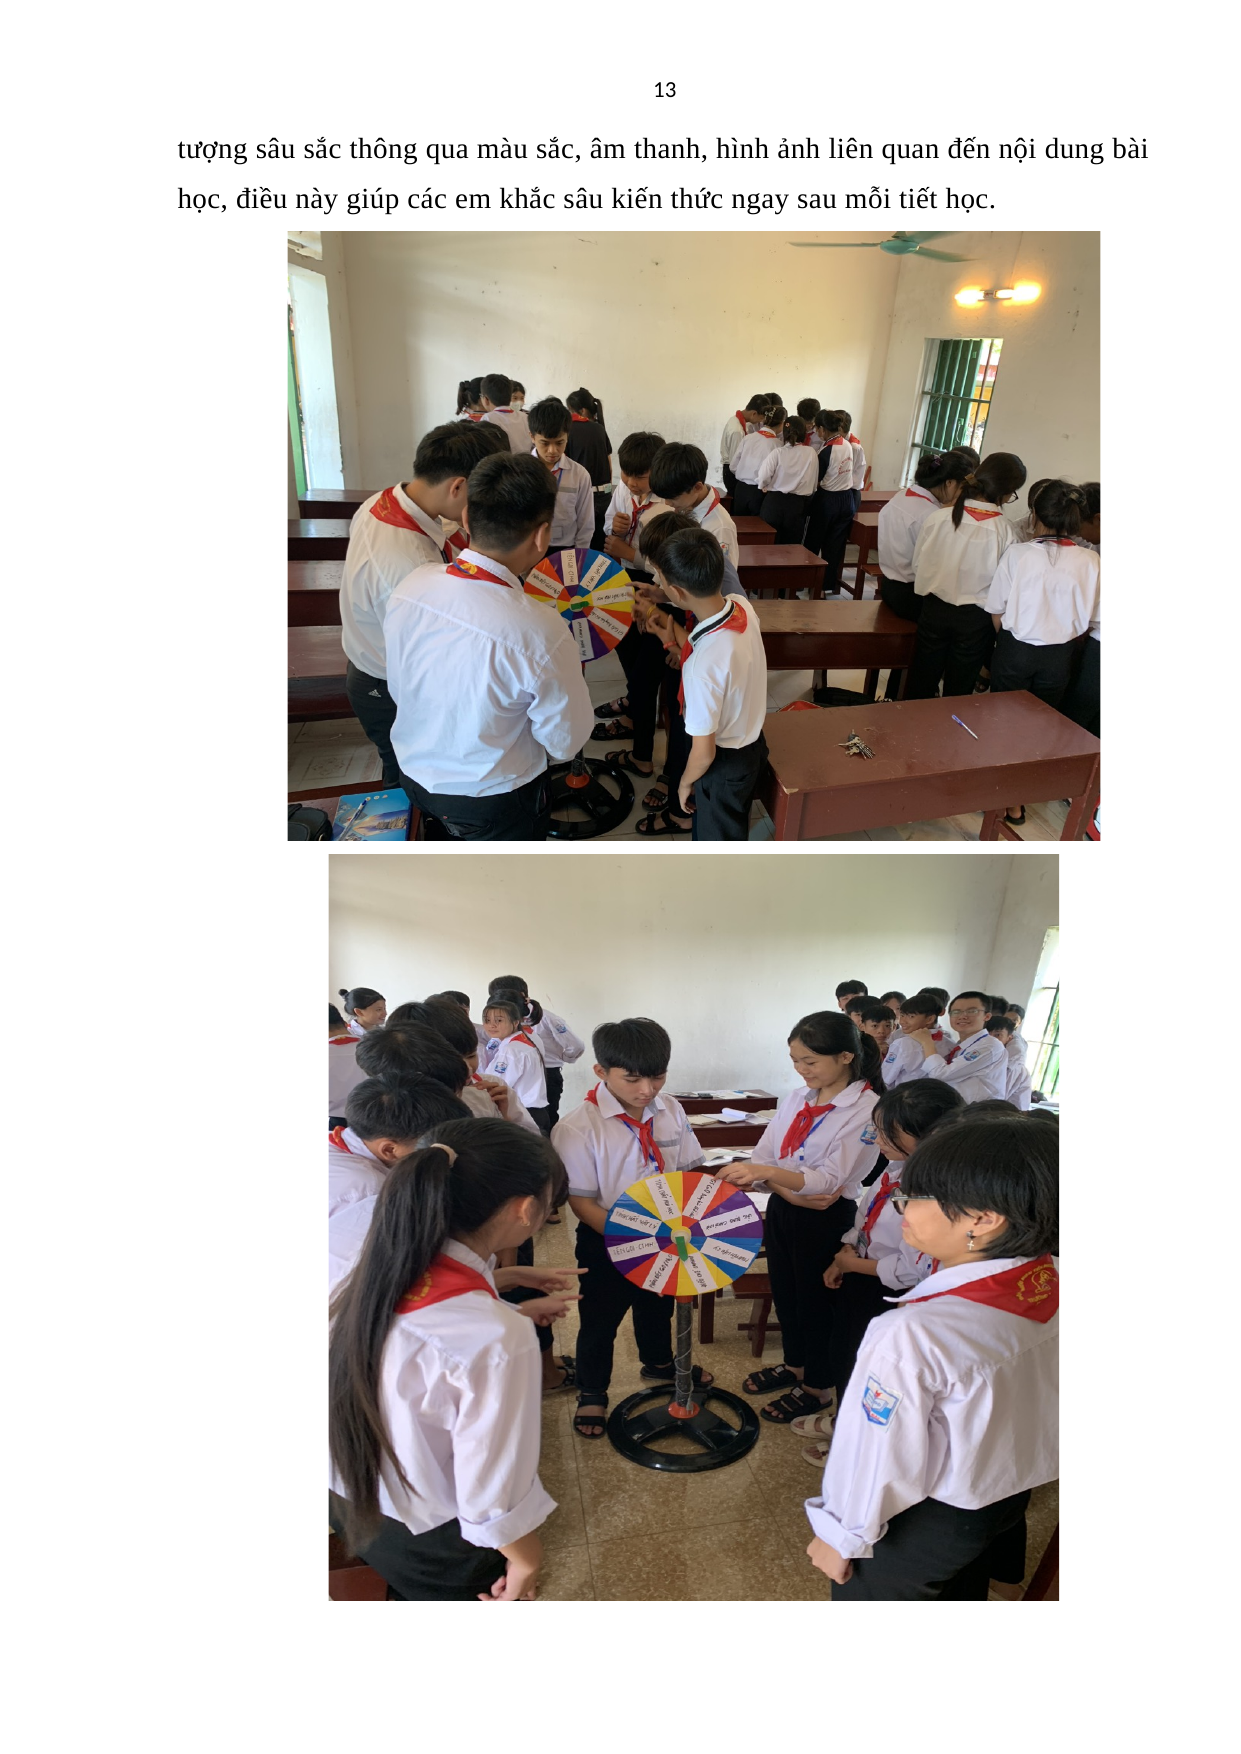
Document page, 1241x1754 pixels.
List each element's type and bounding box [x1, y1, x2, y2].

picture [328, 854, 1060, 1601]
text [177, 131, 1152, 215]
picture [287, 231, 1101, 841]
